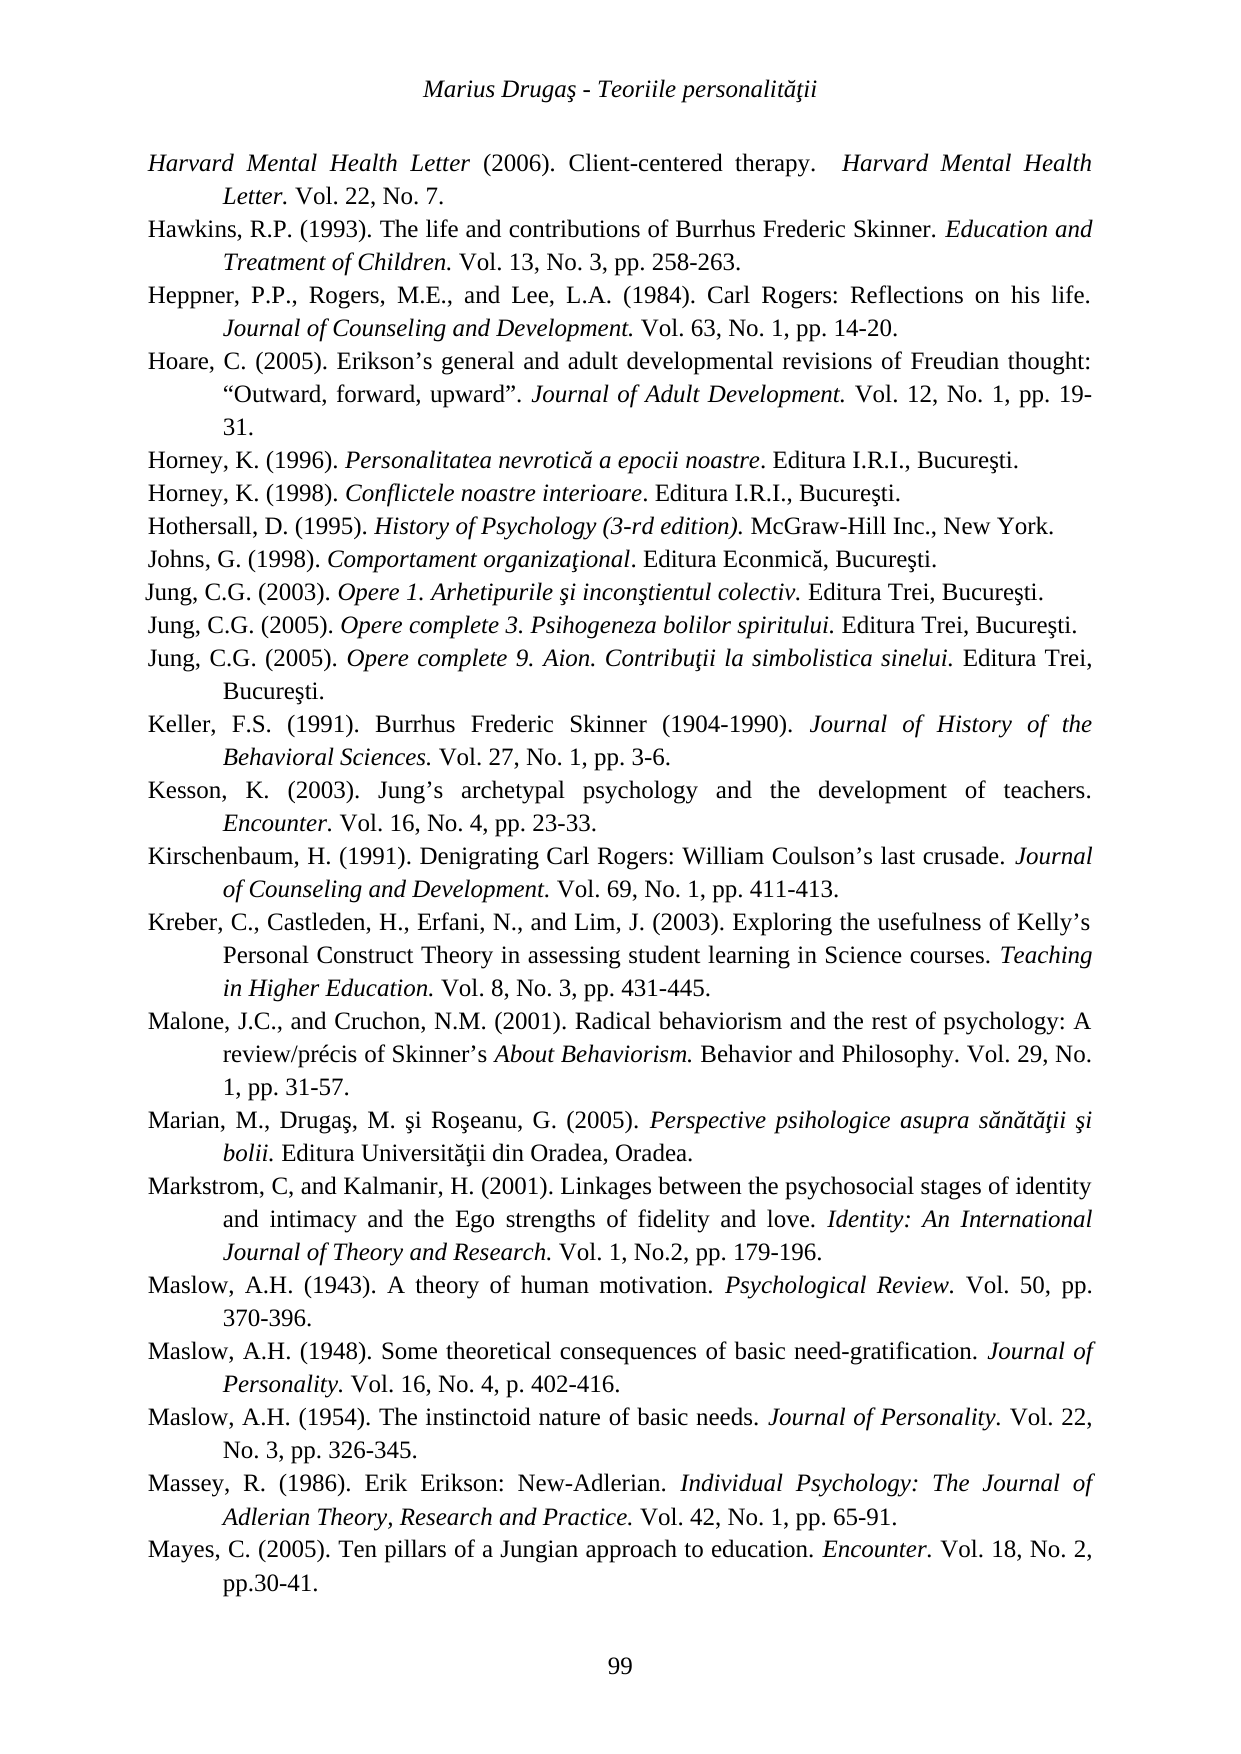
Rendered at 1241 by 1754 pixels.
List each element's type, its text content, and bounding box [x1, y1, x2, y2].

text Maslow, A.H. (1954). The instinctoid nature of basic needs. Journal of Personality. Vol. 22, No. 3, pp. 326-345. [148, 1402, 1092, 1464]
text Horney, K. (1996). Personalitatea nevrotică a epocii noastre. Editura I.R.I., Bucureşti. [148, 445, 1092, 474]
text Horney, K. (1998). Conflictele noastre interioare. Editura I.R.I., Bucureşti. [148, 478, 1092, 507]
text Marian, M., Drugaş, M. şi Roşeanu, G. (2005). Perspective psihologice asupra sănătăţii şi bolii. Editura Universităţii din Oradea, Oradea. [148, 1105, 1092, 1167]
text Hoare, C. (2005). Erikson’s general and adult developmental revisions of Freudian thought: “Outward, forward, upward”. Journal of Adult Development. Vol. 12, No. 1, pp. 19-31. [148, 346, 1092, 441]
text Harvard Mental Health Letter (2006). Client-centered therapy. Harvard Mental Health Letter. Vol. 22, No. 7. [148, 148, 1092, 209]
text Massey, R. (1986). Erik Erikson: New-Adlerian. Individual Psychology: The Journal of Adlerian Theory, Research and Practice. Vol. 42, No. 1, pp. 65-91. [148, 1468, 1092, 1530]
text Heppner, P.P., Rogers, M.E., and Lee, L.A. (1984). Carl Rogers: Reflections on his life. Journal of Counseling and Development. Vol. 63, No. 1, pp. 14-20. [148, 280, 1092, 342]
text Jung, C.G. (2005). Opere complete 9. Aion. Contribuţii la simbolistica sinelui. Editura Trei, Bucureşti. [148, 643, 1092, 705]
text Jung, C.G. (2005). Opere complete 3. Psihogeneza bolilor spiritului. Editura Trei, Bucureşti. [148, 610, 1092, 639]
text Mayes, C. (2005). Ten pillars of a Jungian approach to education. Encounter. Vol. 18, No. 2, pp.30-41. [148, 1534, 1092, 1596]
text Malone, J.C., and Cruchon, N.M. (2001). Radical behaviorism and the rest of psychology: A review/précis of Skinner’s About Behaviorism. Behavior and Philosophy. Vol. 29, No. 1, pp. 31-57. [148, 1006, 1092, 1101]
text Hawkins, R.P. (1993). The life and contributions of Burrhus Frederic Skinner. Education and Treatment of Children. Vol. 13, No. 3, pp. 258-263. [148, 214, 1092, 276]
text Maslow, A.H. (1943). A theory of human motivation. Psychological Review. Vol. 50, pp. 370-396. [148, 1270, 1092, 1332]
text Johns, G. (1998). Comportament organizaţional. Editura Econmică, Bucureşti. [148, 544, 1092, 573]
text Maslow, A.H. (1948). Some theoretical consequences of basic need-gratification. Journal of Personality. Vol. 16, No. 4, p. 402-416. [148, 1336, 1092, 1398]
text Hothersall, D. (1995). History of Psychology (3-rd edition). McGraw-Hill Inc., New York. [148, 511, 1092, 540]
text Markstrom, C, and Kalmanir, H. (2001). Linkages between the psychosocial stages of identity and intimacy and the Ego strengths of fidelity and love. Identity: An International Journal of Theory and Research. Vol. 1, No.2, pp. 179-196. [148, 1171, 1092, 1266]
text Kirschenbaum, H. (1991). Denigrating Carl Rogers: William Coulson’s last crusade. Journal of Counseling and Development. Vol. 69, No. 1, pp. 411-413. [148, 841, 1092, 903]
text Keller, F.S. (1991). Burrhus Frederic Skinner (1904-1990). Journal of History of the Behavioral Sciences. Vol. 27, No. 1, pp. 3-6. [148, 709, 1092, 771]
text Kesson, K. (2003). Jung’s archetypal psychology and the development of teachers. Encounter. Vol. 16, No. 4, pp. 23-33. [148, 775, 1092, 837]
text Kreber, C., Castleden, H., Erfani, N., and Lim, J. (2003). Exploring the usefulness of Kelly’s Personal Construct Theory in assessing student learning in Science courses. Teaching in Higher Education. Vol. 8, No. 3, pp. 431-445. [148, 907, 1092, 1002]
text Jung, C.G. (2003). Opere 1. Arhetipurile şi inconştientul colectiv. Editura Trei, Bucureşti. [145, 577, 1092, 606]
